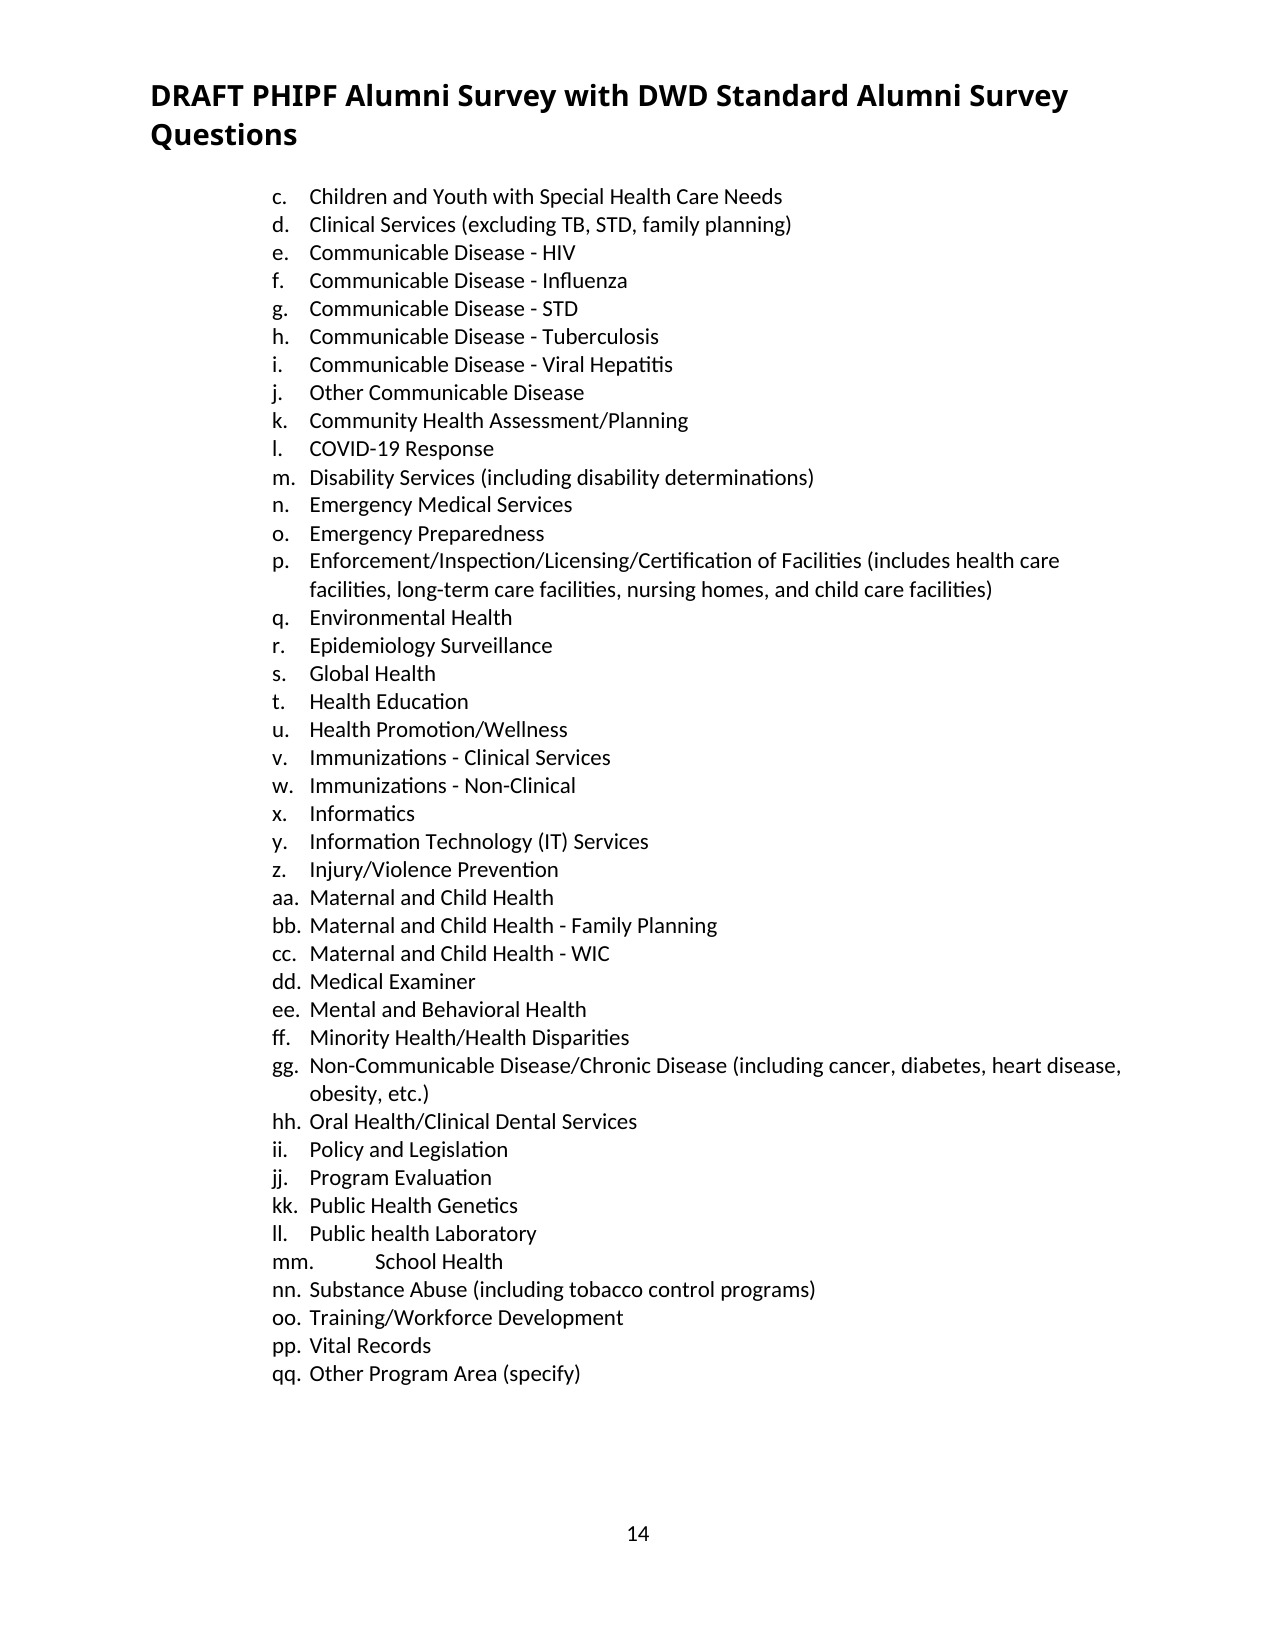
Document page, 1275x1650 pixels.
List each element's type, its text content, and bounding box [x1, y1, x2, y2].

list Policy and Legislation [272, 1135, 1125, 1163]
list Epidemiology Surveillance [272, 631, 1125, 659]
list Substance Abuse (including tobacco control programs) [272, 1275, 1125, 1303]
list COVID-19 Response [272, 434, 1125, 463]
list Community Health Assessment/Planning [272, 407, 1125, 434]
list Non-Communicable Disease/Chronic Disease (including cancer, diabetes, heart disease, obesity, etc.) [272, 1051, 1125, 1107]
list Communicable Disease - Influenza [272, 266, 1125, 294]
list Health Education [272, 687, 1125, 715]
list Vital Records [272, 1331, 1125, 1359]
list Environmental Health [272, 603, 1125, 631]
list Immunizations - Non-Clinical [272, 771, 1125, 799]
list Program Evaluation [272, 1163, 1125, 1191]
list Injury/Violence Prevention [272, 855, 1125, 883]
list Communicable Disease - Tuberculosis [272, 322, 1125, 351]
list Other Communicable Disease [272, 378, 1125, 407]
list Health Promotion/Wellness [272, 715, 1125, 743]
list Immunizations - Clinical Services [272, 743, 1125, 771]
list Emergency Preparedness [272, 519, 1125, 547]
list Children and Youth with Special Health Care Needs [272, 182, 1125, 210]
list Medical Examiner [272, 967, 1125, 995]
list Maternal and Child Health - Family Planning [272, 911, 1125, 939]
list Training/Workforce Development [272, 1303, 1125, 1331]
list Information Technology (IT) Services [272, 827, 1125, 855]
list Communicable Disease - STD [272, 294, 1125, 322]
list Global Health [272, 659, 1125, 687]
list Communicable Disease - HIV [272, 238, 1125, 266]
list Minority Health/Health Disparities [272, 1023, 1125, 1051]
list Enforcement/Inspection/Licensing/Certification of Facilities (includes health care facilities, long-term care facilities, nursing homes, and child care facilities) [272, 547, 1125, 603]
list Maternal and Child Health - WIC [272, 939, 1125, 967]
list Mental and Behavioral Health [272, 995, 1125, 1023]
list Informatics [272, 799, 1125, 827]
list Disability Services (including disability determinations) [272, 463, 1125, 491]
list Communicable Disease - Viral Hepatitis [272, 351, 1125, 378]
list Public health Laboratory [272, 1219, 1125, 1247]
list School Health [272, 1247, 1125, 1275]
list Public Health Genetics [272, 1191, 1125, 1219]
list Emergency Medical Services [272, 491, 1125, 519]
list Other Program Area (specify) [272, 1359, 1125, 1387]
list Oral Health/Clinical Dental Services [272, 1107, 1125, 1135]
list Clinical Services (excluding TB, STD, family planning) [272, 210, 1125, 238]
list Maternal and Child Health [272, 883, 1125, 911]
